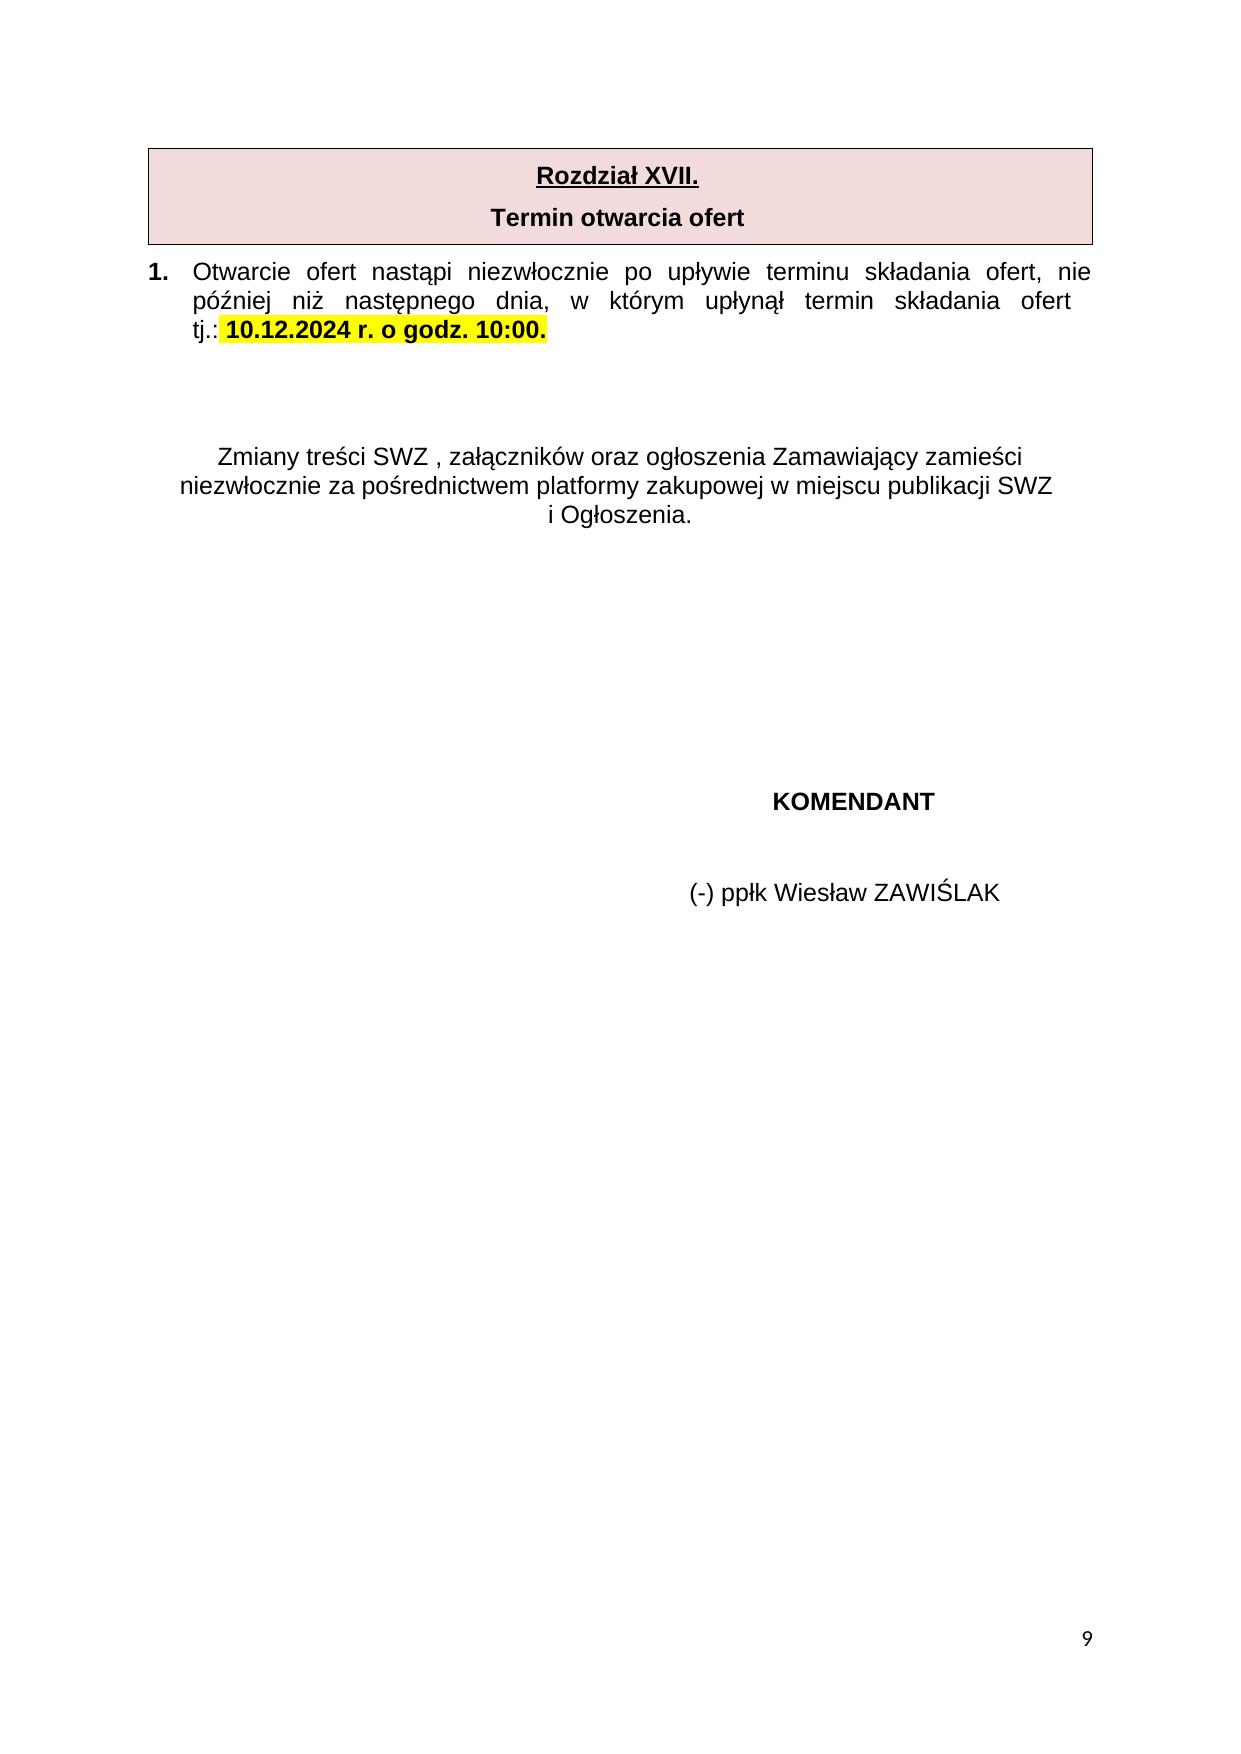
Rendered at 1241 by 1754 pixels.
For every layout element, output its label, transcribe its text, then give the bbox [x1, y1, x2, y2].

table_header Rozdział XVII. Termin otwarcia ofert [149, 149, 1092, 244]
text Zmiany treści SWZ , załączników oraz ogłoszenia Zamawiający zamieści niezwłocznie za pośrednictwem platformy zakupowej w miejscu publikacji SWZ i Ogłoszenia. [148, 442, 1092, 528]
text KOMENDANT [664, 787, 1092, 816]
list Otwarcie ofert nastąpi niezwłocznie po upływie terminu składania ofert, nie później niż następnego dnia, w którym upłynął termin składania ofert tj.: 10.12.2024 r. o godz. 10:00. [148, 257, 1093, 343]
text (-) ppłk Wiesław ZAWIŚLAK [516, 878, 1092, 907]
